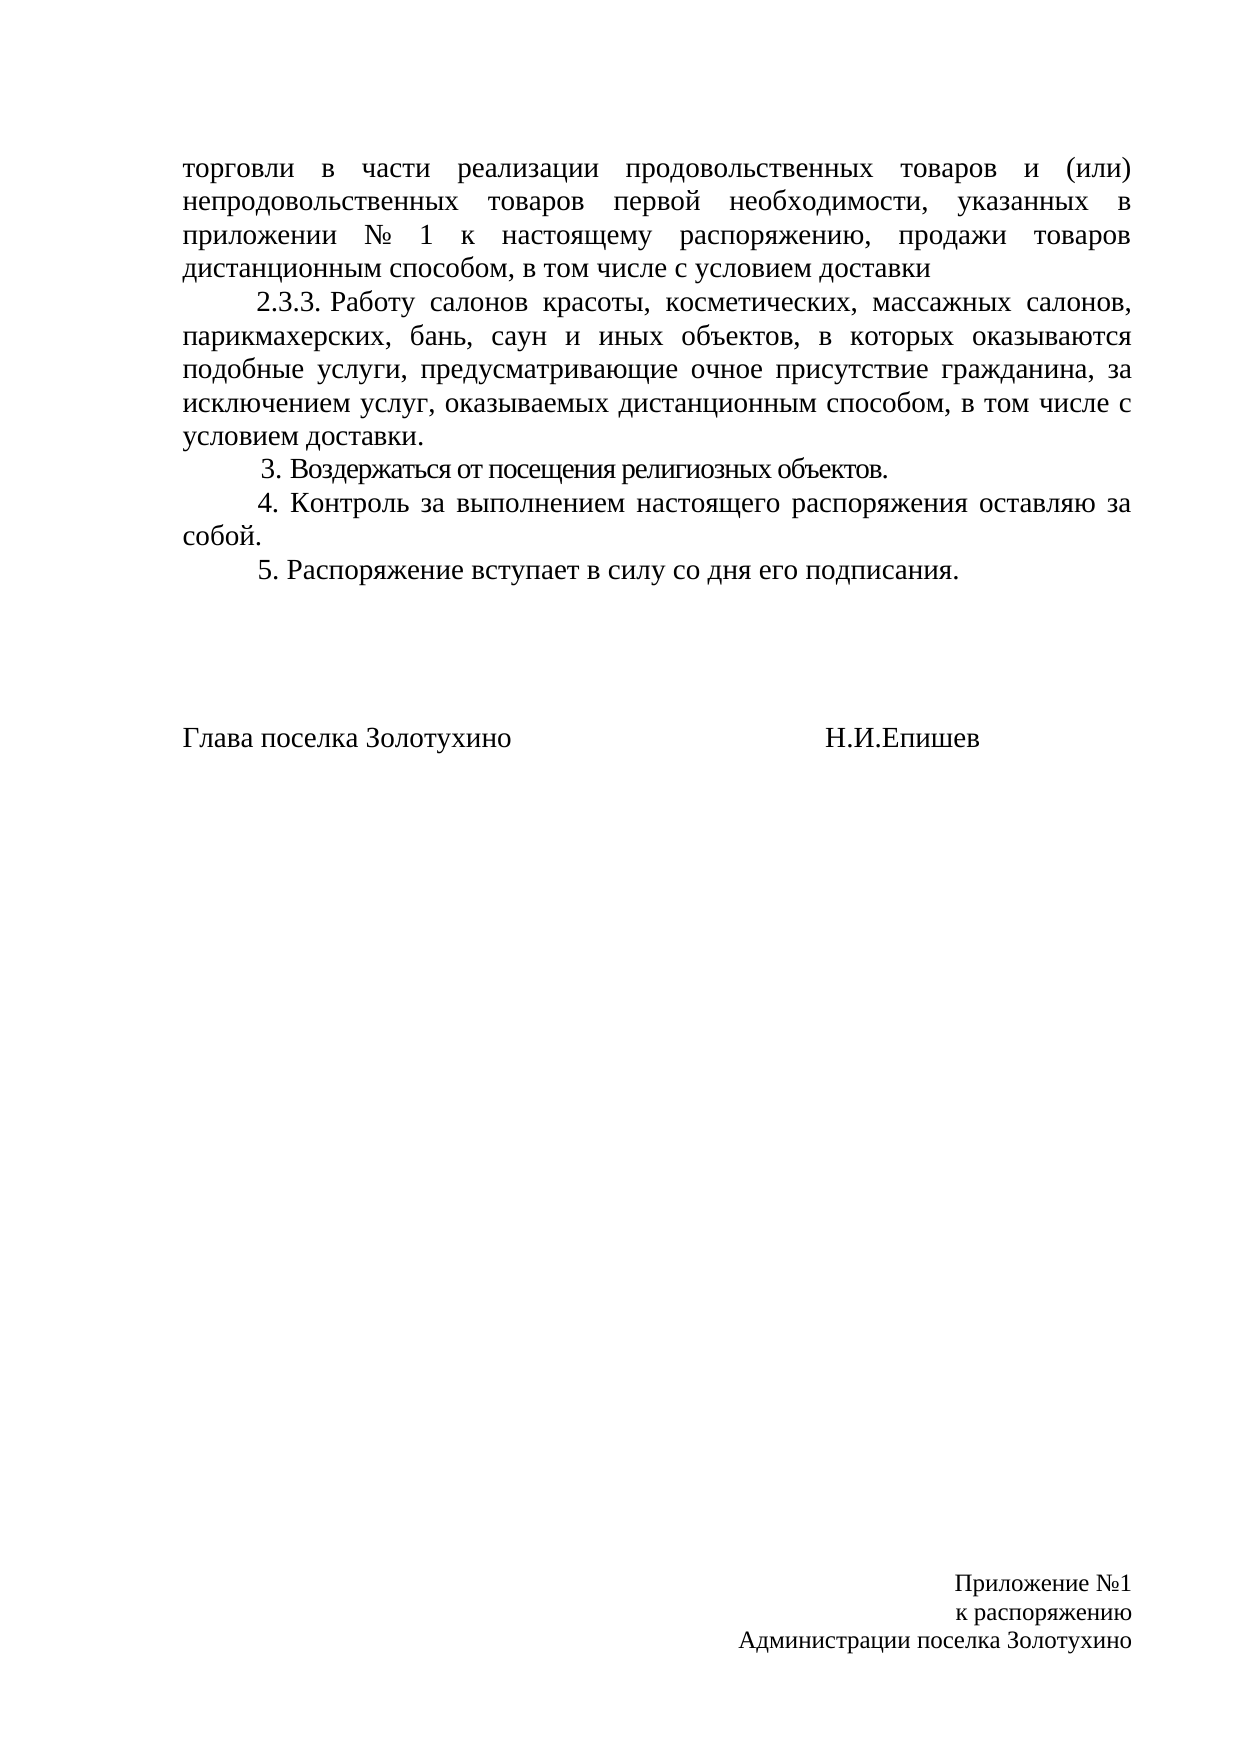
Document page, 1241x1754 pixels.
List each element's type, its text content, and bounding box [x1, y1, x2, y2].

text Администрации поселка Золотухино [182, 1625, 1132, 1654]
text 3. Воздержаться от посещения религиозных объектов. [260, 452, 1132, 485]
text 4. Контроль за выполнением настоящего распоряжения оставляю за собой. [182, 485, 1132, 552]
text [182, 150, 1132, 284]
text 5. Распоряжение вступает в силу со дня его подписания. [182, 552, 1132, 586]
text 2.3.3. Работу салонов красоты, косметических, массажных салонов, парикмахерских, бань, саун и иных объектов, в которых оказываются подобные услуги, предусматривающие очное присутствие гражданина, за исключением услуг, оказываемых дистанционным способом, в том числе с условием доставки. [182, 284, 1132, 452]
text Глава поселка Золотухино Н.И.Епишев [182, 720, 1132, 753]
text Приложение №1 [182, 1568, 1132, 1597]
text к распоряжению [182, 1597, 1132, 1625]
